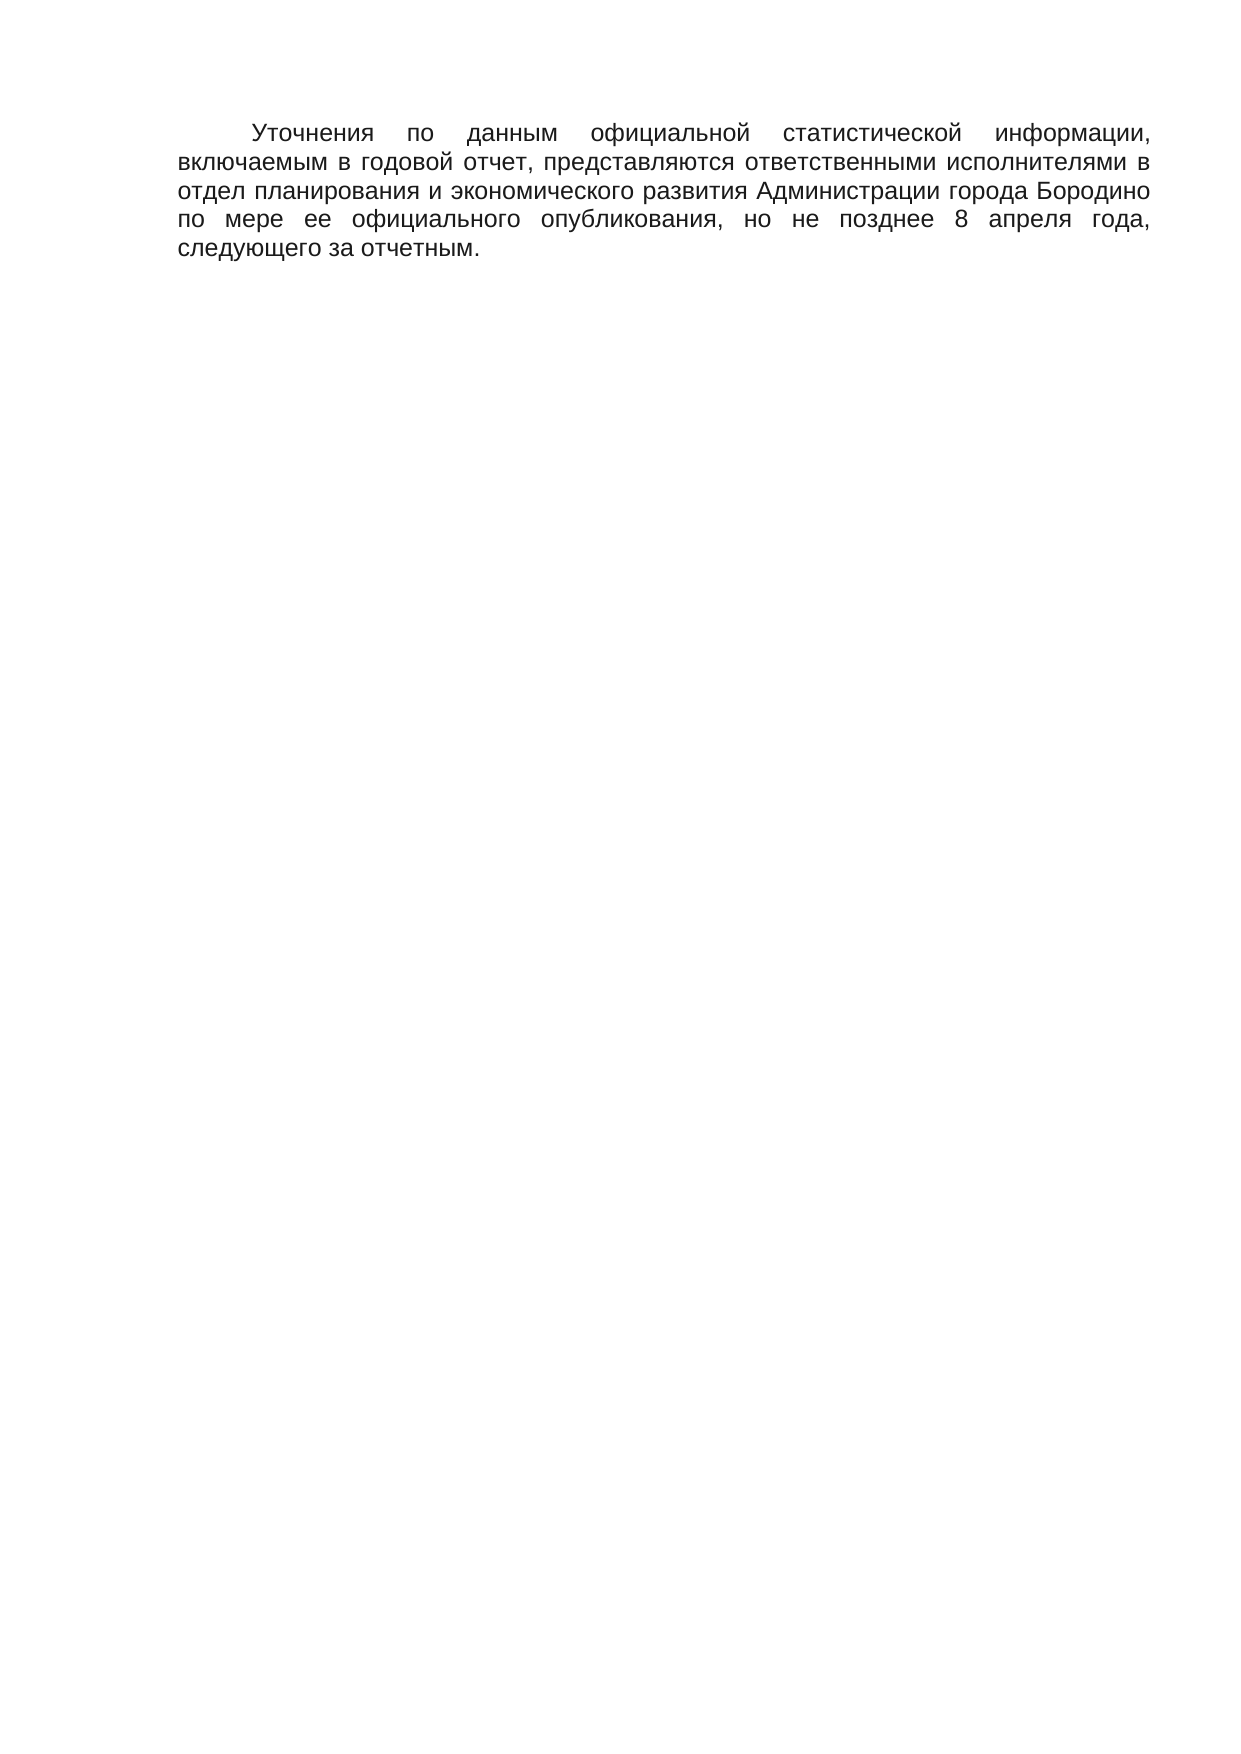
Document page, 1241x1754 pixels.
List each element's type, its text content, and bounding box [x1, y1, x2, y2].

text Уточнения по данным официальной статистической информации, включаемым в годовой отчет, представляются ответственными исполнителями в отдел планирования и экономического развития Администрации города Бородино по мере ее официального опубликования, но не позднее 8 апреля года, следующего за отчетным. [177, 118, 1152, 262]
